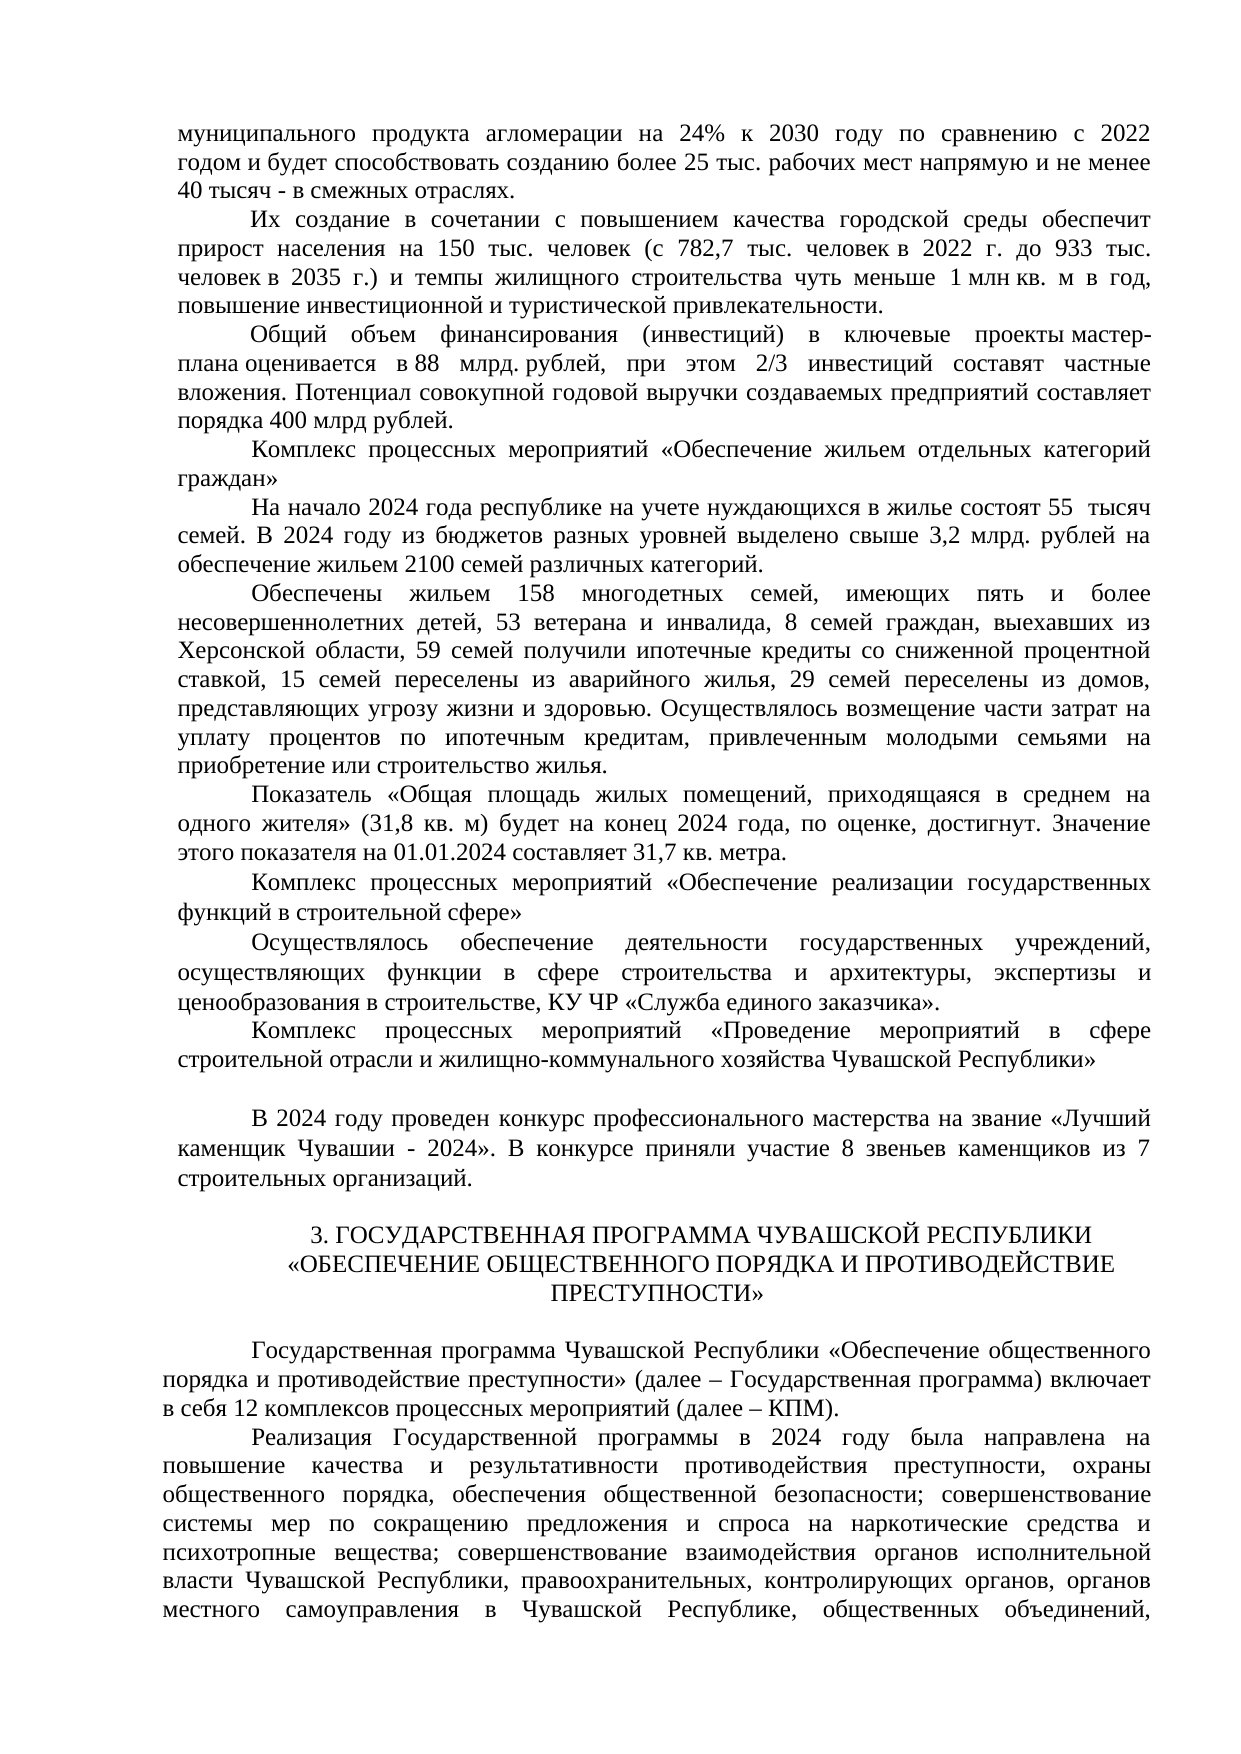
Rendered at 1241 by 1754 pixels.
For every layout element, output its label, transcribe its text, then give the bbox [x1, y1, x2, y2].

text Государственная программа Чувашской Республики «Обеспечение общественного порядка и противодействие преступности» (далее – Государственная программа) включает в себя 12 комплексов процессных мероприятий (далее – КПМ). [162, 1336, 1152, 1422]
text Их создание в сочетании с повышением качества городской среды обеспечит прирост населения на 150 тыс. человек (с 782,7 тыс. человек в 2022 г. до 933 тыс. человек в 2035 г.) и темпы жилищного строительства чуть меньше 1 млн кв. м в год, повышение инвестиционной и туристической привлекательности. [177, 204, 1152, 319]
text В 2024 году проведен конкурс профессионального мастерства на звание «Лучший каменщик Чувашии - 2024». В конкурсе приняли участие 8 звеньев каменщиков из 7 строительных организаций. [177, 1102, 1152, 1192]
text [162, 1422, 1152, 1623]
text 3. ГОСУДАРСТВЕННАЯ ПРОГРАММА ЧУВАШСКОЙ РЕСПУБЛИКИ [162, 1221, 1152, 1249]
text Комплекс процессных мероприятий «Обеспечение реализации государственных функций в строительной сфере» [177, 866, 1152, 926]
text Показатель «Общая площадь жилых помещений, приходящаяся в среднем на одного жителя» (31,8 кв. м) будет на конец 2024 года, по оценке, достигнут. Значение этого показателя на 01.01.2024 составляет 31,7 кв. метра. [177, 779, 1152, 866]
text Обеспечены жильем 158 многодетных семей, имеющих пять и более несовершеннолетних детей, 53 ветерана и инвалида, 8 семей граждан, выехавших из Херсонской области, 59 семей получили ипотечные кредиты со сниженной процентной ставкой, 15 семей переселены из аварийного жилья, 29 семей переселены из домов, представляющих угрозу жизни и здоровью. Осуществлялось возмещение части затрат на уплату процентов по ипотечным кредитам, привлеченным молодыми семьями на приобретение или строительство жилья. [177, 578, 1152, 779]
text Комплекс процессных мероприятий «Проведение мероприятий в сфере строительной отрасли и жилищно-коммунального хозяйства Чувашской Республики» [177, 1016, 1152, 1073]
text «ОБЕСПЕЧЕНИЕ ОБЩЕСТВЕННОГО ПОРЯДКА И ПРОТИВОДЕЙСТВИЕ ПРЕСТУПНОСТИ» [162, 1249, 1152, 1307]
text Комплекс процессных мероприятий «Обеспечение жильем отдельных категорий граждан» [177, 434, 1152, 492]
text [177, 118, 1152, 204]
text Общий объем финансирования (инвестиций) в ключевые проекты мастер-плана оценивается в 88 млрд. рублей, при этом 2/3 инвестиций составят частные вложения. Потенциал совокупной годовой выручки создаваемых предприятий составляет порядка 400 млрд рублей. [177, 319, 1152, 434]
text Осуществлялось обеспечение деятельности государственных учреждений, осуществляющих функции в сфере строительства и архитектуры, экспертизы и ценообразования в строительстве, КУ ЧР «Служба единого заказчика». [177, 926, 1152, 1016]
text На начало 2024 года республике на учете нуждающихся в жилье состоят 55 тысяч семей. В 2024 году из бюджетов разных уровней выделено свыше 3,2 млрд. рублей на обеспечение жильем 2100 семей различных категорий. [177, 492, 1152, 578]
